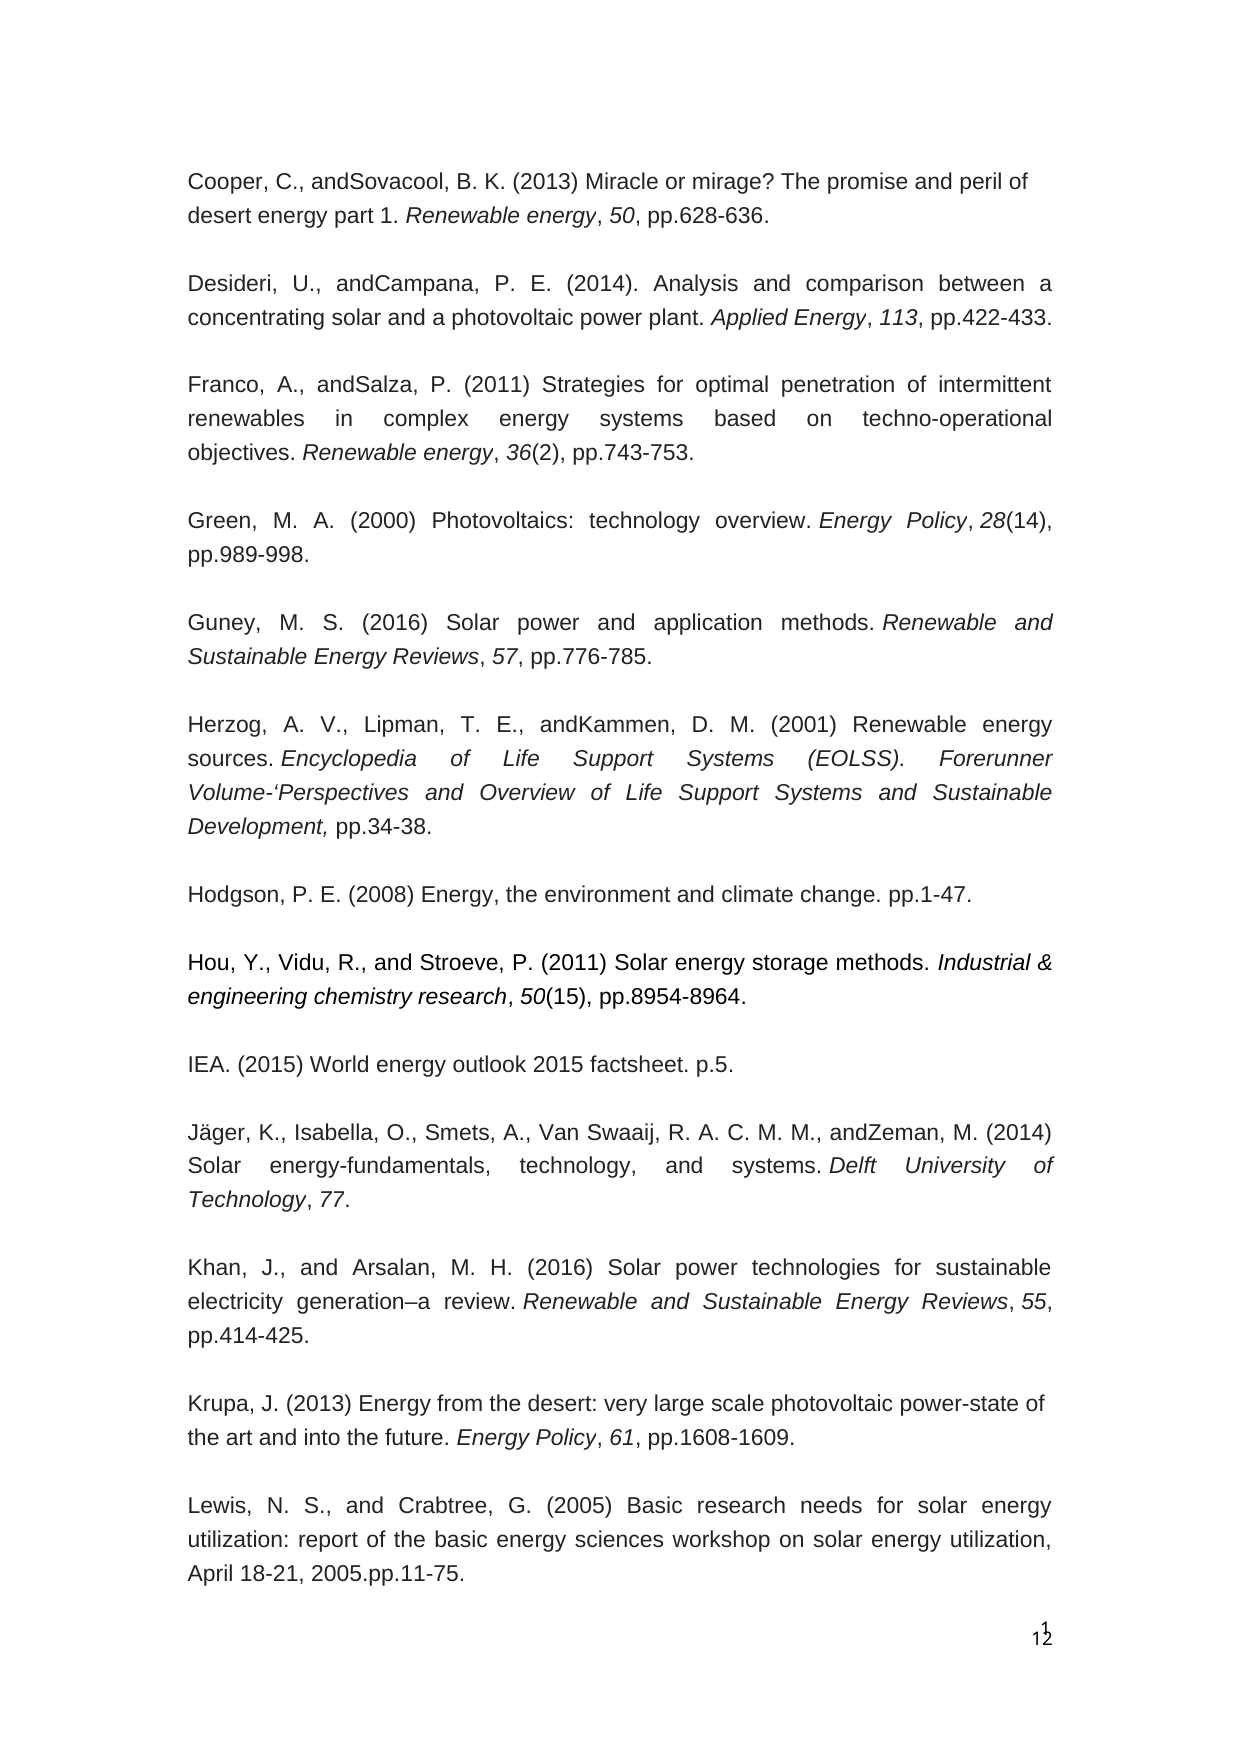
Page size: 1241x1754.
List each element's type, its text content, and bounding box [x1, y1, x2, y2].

text Jäger, K., Isabella, O., Smets, A., Van Swaaij, R. A. C. M. M., andZeman, M. (2014) Solar energy-fundamentals, technology, and systems. Delft University of Technology, 77. [187, 1115, 1053, 1136]
text Jäger, K., Isabella, O., Smets, A., Van Swaaij, R. A. C. M. M., andZeman, M. (2014) Solar energy-fundamentals, technology, and systems. Delft University of Technology, 77. [187, 1137, 1053, 1217]
text Franco, A., andSalza, P. (2011) Strategies for optimal penetration of intermittent renewables in complex energy systems based on techno-operational objectives. Renewable energy, 36(2), pp.743-753. [187, 368, 1053, 469]
text Lewis, N. S., and Crabtree, G. (2005) Basic research needs for solar energy utilization: report of the basic energy sciences workshop on solar energy utilization, April 18-21, 2005.pp.11-75. [187, 1488, 1053, 1590]
text Hou, Y., Vidu, R., and Stroeve, P. (2011) Solar energy storage methods. Industrial & engineering chemistry research, 50(15), pp.8954-8964. [187, 945, 1053, 1013]
text Guney, M. S. (2016) Solar power and application methods. Renewable and Sustainable Energy Reviews, 57, pp.776-785. [187, 605, 1053, 673]
text Green, M. A. (2000) Photovoltaics: technology overview. Energy Policy, 28(14), pp.989-998. [187, 503, 1053, 571]
text IEA. (2015) World energy outlook 2015 factsheet. p.5. [187, 1047, 1053, 1081]
text Krupa, J. (2013) Energy from the desert: very large scale photovoltaic power-state of the art and into the future. Energy Policy, 61, pp.1608-1609. [187, 1386, 1053, 1454]
text Cooper, C., andSovacool, B. K. (2013) Miracle or mirage? The promise and peril of desert energy part 1. Renewable energy, 50, pp.628-636. [187, 164, 1053, 232]
text Herzog, A. V., Lipman, T. E., andKammen, D. M. (2001) Renewable energy sources. Encyclopedia of Life Support Systems (EOLSS). Forerunner Volume-‘Perspectives and Overview of Life Support Systems and Sustainable Development, pp.34-38. [187, 707, 1053, 843]
text Hodgson, P. E. (2008) Energy, the environment and climate change. pp.1-47. [187, 877, 1053, 911]
text Khan, J., and Arsalan, M. H. (2016) Solar power technologies for sustainable electricity generation–a review. Renewable and Sustainable Energy Reviews, 55, pp.414-425. [187, 1251, 1053, 1352]
text Desideri, U., andCampana, P. E. (2014). Analysis and comparison between a concentrating solar and a photovoltaic power plant. Applied Energy, 113, pp.422-433. [187, 266, 1053, 334]
